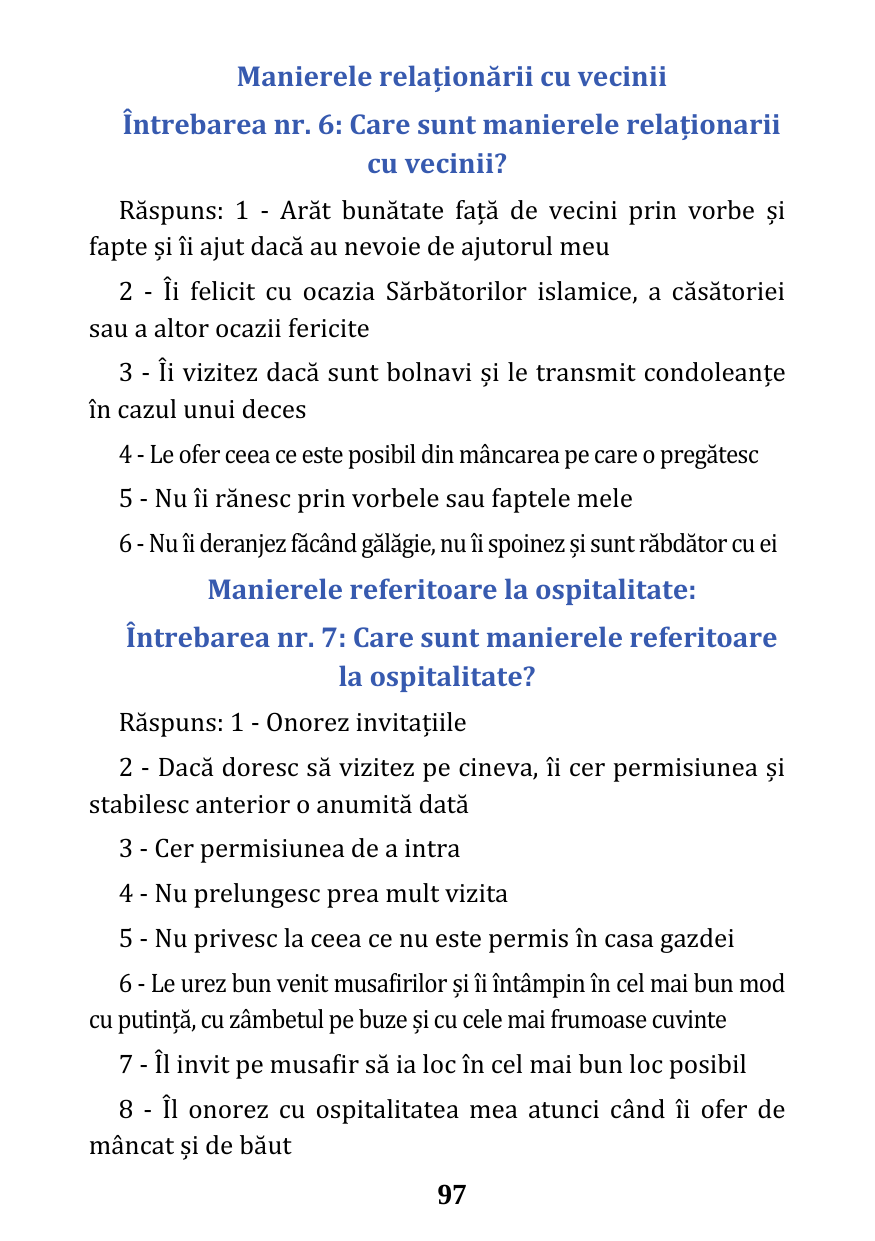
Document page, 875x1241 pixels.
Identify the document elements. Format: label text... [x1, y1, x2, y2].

text 6 - Le urez bun venit musafirilor și îi întâmpin în cel mai bun mod cu putință, cu zâmbetul pe buze și cu cele mai frumoase cuvinte [89, 967, 785, 1035]
text 6 - Nu îi deranjez făcând gălăgie, nu îi spoinez și sunt răbdător cu ei [89, 527, 785, 559]
text 5 - Nu privesc la ceea ce nu este permis în casa gazdei [89, 922, 785, 953]
subtitle Manierele relaționării cu vecinii [89, 59, 785, 93]
text Răspuns: 1 - Onorez invitațiile [89, 706, 785, 738]
text 4 - Le ofer ceea ce este posibil din mâncarea pe care o pregătesc [89, 437, 785, 469]
text 4 - Nu prelungesc prea mult vizita [89, 877, 785, 909]
text 3 - Cer permisiunea de a intra [89, 832, 785, 864]
text 5 - Nu îi rănesc prin vorbele sau faptele mele [89, 482, 785, 514]
text 3 - Îi vizitez dacă sunt bolnavi și le transmit condoleanțe în cazul unui deces [89, 356, 785, 424]
text 8 - Îl onorez cu ospitalitatea mea atunci când îi ofer de mâncat și de băut [89, 1093, 785, 1161]
subtitle Manierele referitoare la ospitalitate: [89, 572, 785, 606]
text 2 - Îi felicit cu ocazia Sărbătorilor islamice, a căsătoriei sau a altor ocazii fericite [89, 275, 785, 343]
text 7 - Îl invit pe musafir să ia loc în cel mai bun loc posibil [89, 1048, 785, 1079]
text 2 - Dacă doresc să vizitez pe cineva, îi cer permisiunea și stabilesc anterior o anumită dată [89, 751, 785, 819]
subtitle Întrebarea nr. 7: Care sunt manierele referitoare la ospitalitate? [89, 619, 785, 693]
subtitle Întrebarea nr. 6: Care sunt manierele relaționarii cu vecinii? [89, 107, 785, 180]
text Răspuns: 1 - Arăt bunătate față de vecini prin vorbe și fapte și îi ajut dacă au nevoie de ajutorul meu [89, 193, 785, 262]
